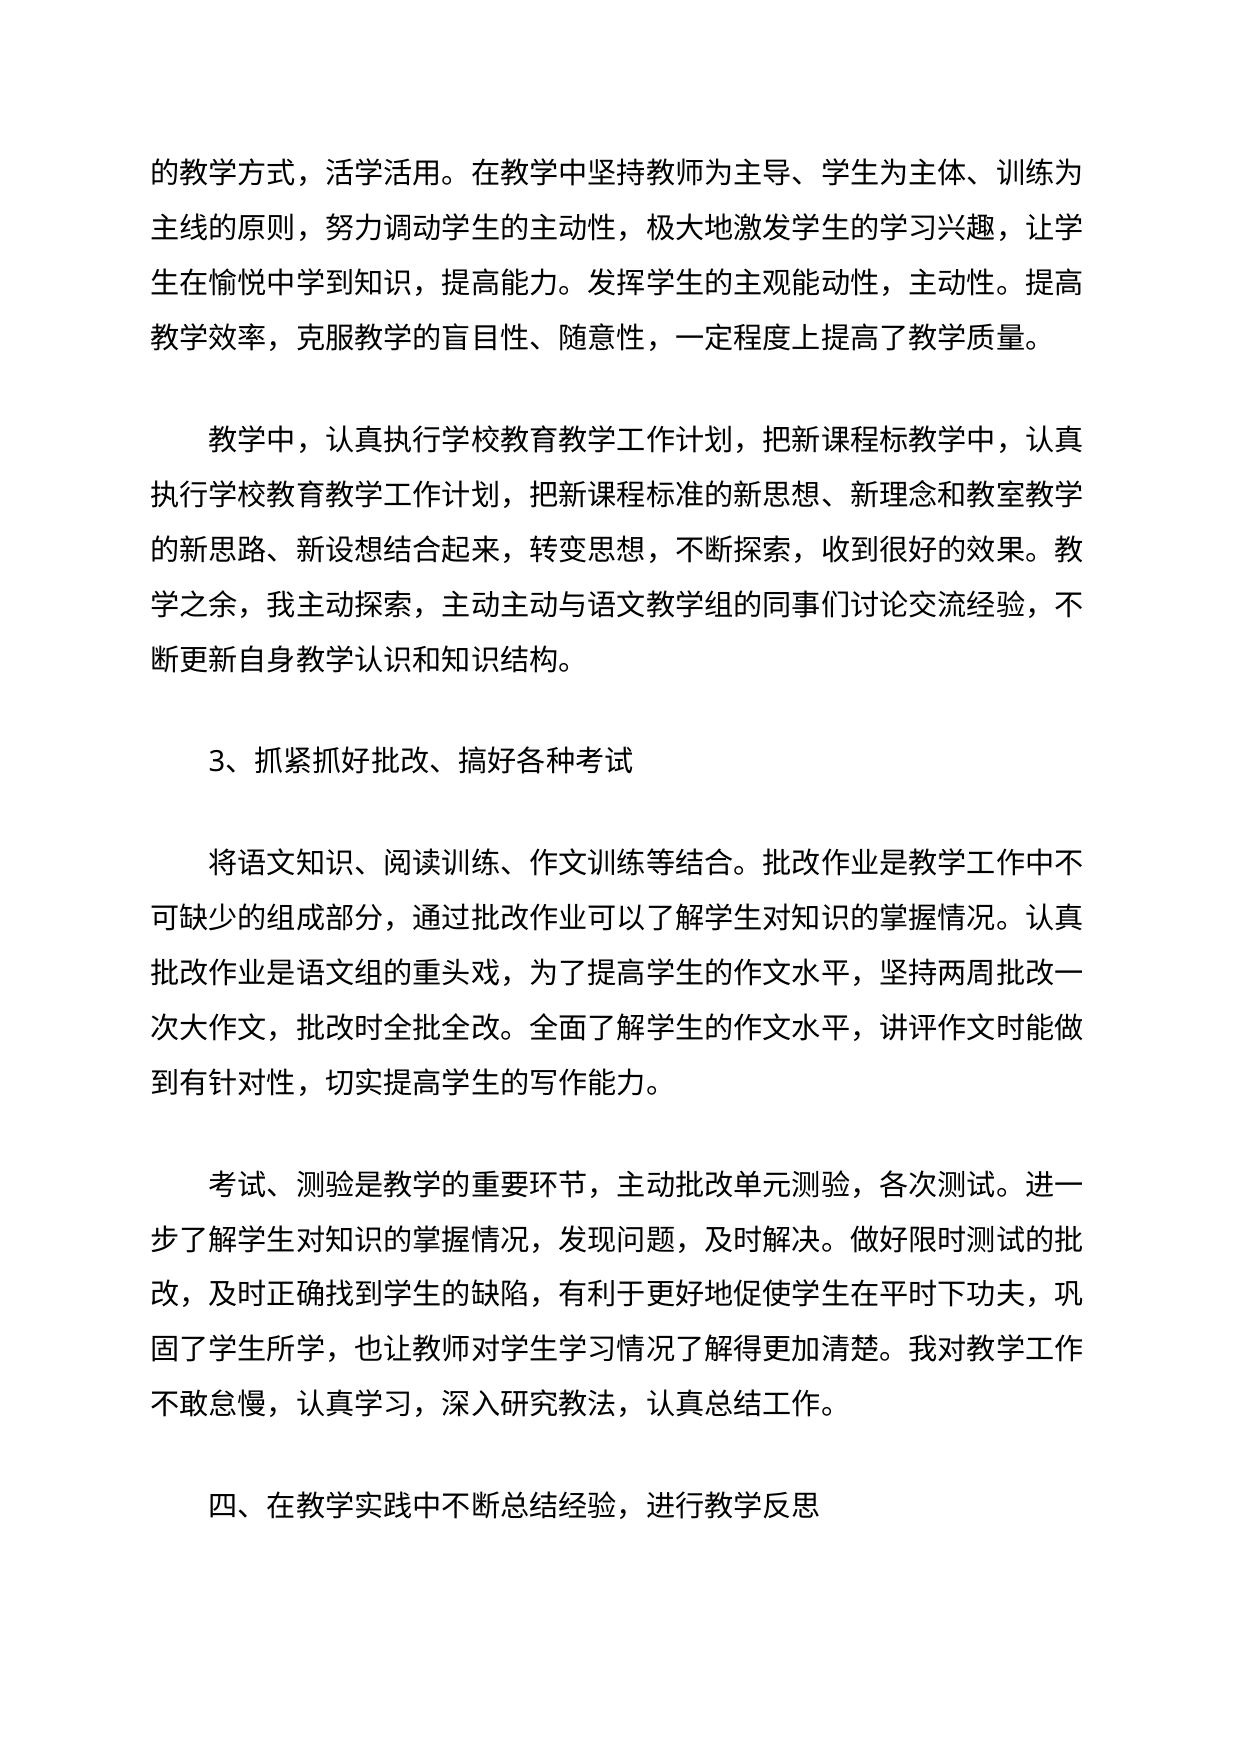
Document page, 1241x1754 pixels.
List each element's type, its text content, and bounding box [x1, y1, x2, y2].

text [150, 150, 1090, 357]
text 四、在教学实践中不断总结经验，进行教学反思 [150, 1482, 1090, 1525]
text 将语文知识、阅读训练、作文训练等结合。批改作业是教学工作中不可缺少的组成部分，通过批改作业可以了解学生对知识的掌握情况。认真批改作业是语文组的重头戏，为了提高学生的作文水平，坚持两周批改一次大作文，批改时全批全改。全面了解学生的作文水平，讲评作文时能做到有针对性，切实提高学生的写作能力。 [150, 840, 1090, 1102]
text 考试、测验是教学的重要环节，主动批改单元测验，各次测试。进一步了解学生对知识的掌握情况，发现问题，及时解决。做好限时测试的批改，及时正确找到学生的缺陷，有利于更好地促使学生在平时下功夫，巩固了学生所学，也让教师对学生学习情况了解得更加清楚。我对教学工作不敢怠慢，认真学习，深入研究教法，认真总结工作。 [150, 1161, 1090, 1423]
text 教学中，认真执行学校教育教学工作计划，把新课程标教学中，认真执行学校教育教学工作计划，把新课程标准的新思想、新理念和教室教学的新思路、新设想结合起来，转变思想，不断探索，收到很好的效果。教学之余，我主动探索，主动主动与语文教学组的同事们讨论交流经验，不断更新自身教学认识和知识结构。 [150, 416, 1090, 678]
text 3、抓紧抓好批改、搞好各种考试 [150, 738, 1090, 780]
